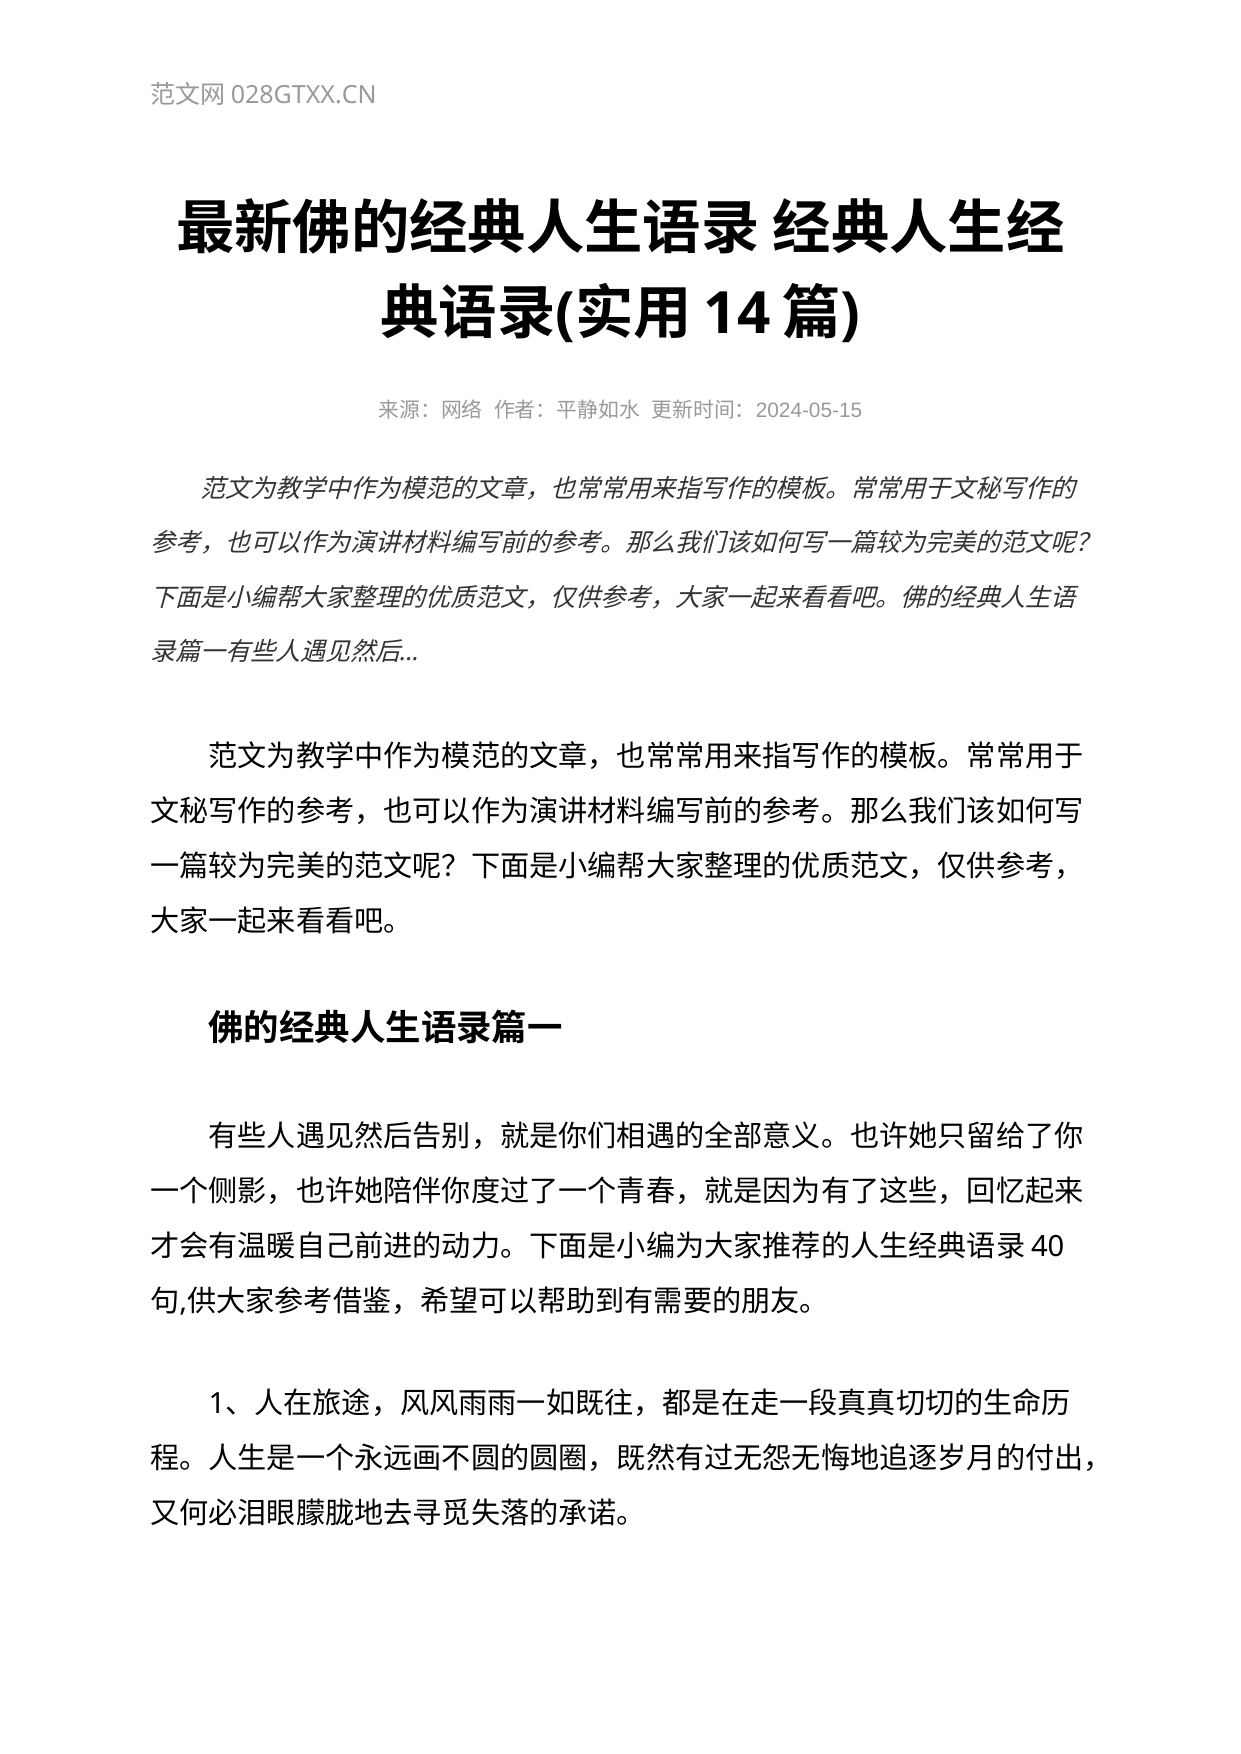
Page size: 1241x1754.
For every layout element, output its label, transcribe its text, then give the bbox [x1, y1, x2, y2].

text 1、人在旅途，风风雨雨一如既往，都是在走一段真真切切的生命历程。人生是一个永远画不圆的圆圈，既然有过无怨无悔地追逐岁月的付出，又何必泪眼朦胧地去寻觅失落的承诺。 [150, 1379, 1090, 1531]
subtitle 最新佛的经典人生语录 经典人生经典语录(实用14篇) [150, 181, 1090, 351]
text 佛的经典人生语录篇一 [150, 999, 1090, 1050]
text 范文为教学中作为模范的文章，也常常用来指写作的模板。常常用于文秘写作的参考，也可以作为演讲材料编写前的参考。那么我们该如何写一篇较为完美的范文呢？下面是小编帮大家整理的优质范文，仅供参考，大家一起来看看吧。 [150, 733, 1090, 939]
text 来源：网络 作者：平静如水 更新时间：2024-05-15 [150, 397, 1090, 421]
text 有些人遇见然后告别，就是你们相遇的全部意义。也许她只留给了你一个侧影，也许她陪伴你度过了一个青春，就是因为有了这些，回忆起来才会有温暖自己前进的动力。下面是小编为大家推荐的人生经典语录40句,供大家参考借鉴，希望可以帮助到有需要的朋友。 [150, 1112, 1090, 1320]
text 范文为教学中作为模范的文章，也常常用来指写作的模板。常常用于文秘写作的参考，也可以作为演讲材料编写前的参考。那么我们该如何写一篇较为完美的范文呢？下面是小编帮大家整理的优质范文，仅供参考，大家一起来看看吧。佛的经典人生语录篇一有些人遇见然后... [150, 468, 1090, 668]
